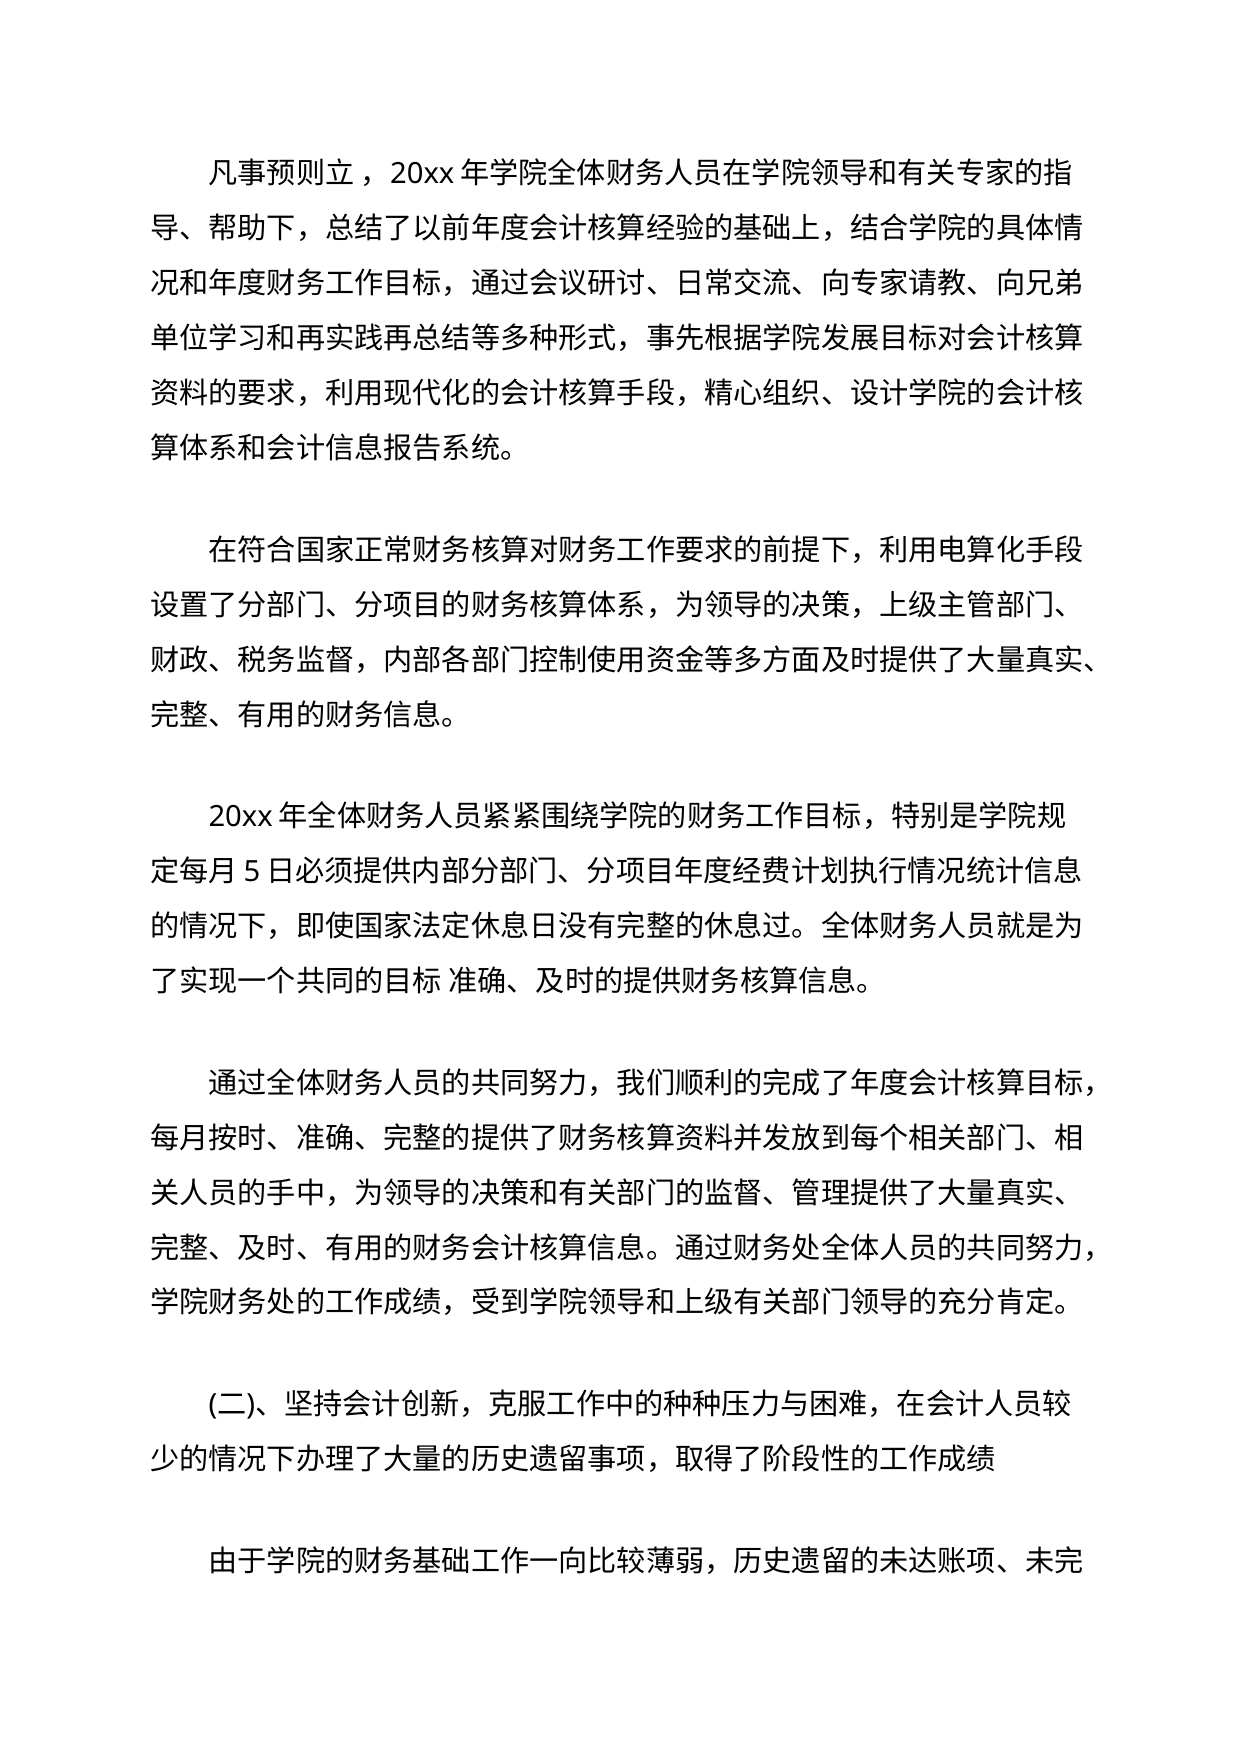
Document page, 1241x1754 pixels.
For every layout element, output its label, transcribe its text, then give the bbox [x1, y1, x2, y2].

text 在符合国家正常财务核算对财务工作要求的前提下，利用电算化手段设置了分部门、分项目的财务核算体系，为领导的决策，上级主管部门、财政、税务监督，内部各部门控制使用资金等多方面及时提供了大量真实、完整、有用的财务信息。 [150, 526, 1090, 733]
text 通过全体财务人员的共同努力，我们顺利的完成了年度会计核算目标，每月按时、准确、完整的提供了财务核算资料并发放到每个相关部门、相关人员的手中，为领导的决策和有关部门的监督、管理提供了大量真实、完整、及时、有用的财务会计核算信息。通过财务处全体人员的共同努力，学院财务处的工作成绩，受到学院领导和上级有关部门领导的充分肯定。 [150, 1059, 1090, 1321]
text 凡事预则立 ，20xx年学院全体财务人员在学院领导和有关专家的指导、帮助下，总结了以前年度会计核算经验的基础上，结合学院的具体情况和年度财务工作目标，通过会议研讨、日常交流、向专家请教、向兄弟单位学习和再实践再总结等多种形式，事先根据学院发展目标对会计核算资料的要求，利用现代化的会计核算手段，精心组织、设计学院的会计核算体系和会计信息报告系统。 [150, 150, 1090, 467]
text (二)、坚持会计创新，克服工作中的种种压力与困难，在会计人员较少的情况下办理了大量的历史遗留事项，取得了阶段性的工作成绩 [150, 1381, 1090, 1478]
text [150, 1538, 1090, 1580]
text 20xx年全体财务人员紧紧围绕学院的财务工作目标，特别是学院规定每月5日必须提供内部分部门、分项目年度经费计划执行情况统计信息的情况下，即使国家法定休息日没有完整的休息过。全体财务人员就是为了实现一个共同的目标 准确、及时的提供财务核算信息。 [150, 793, 1090, 1000]
